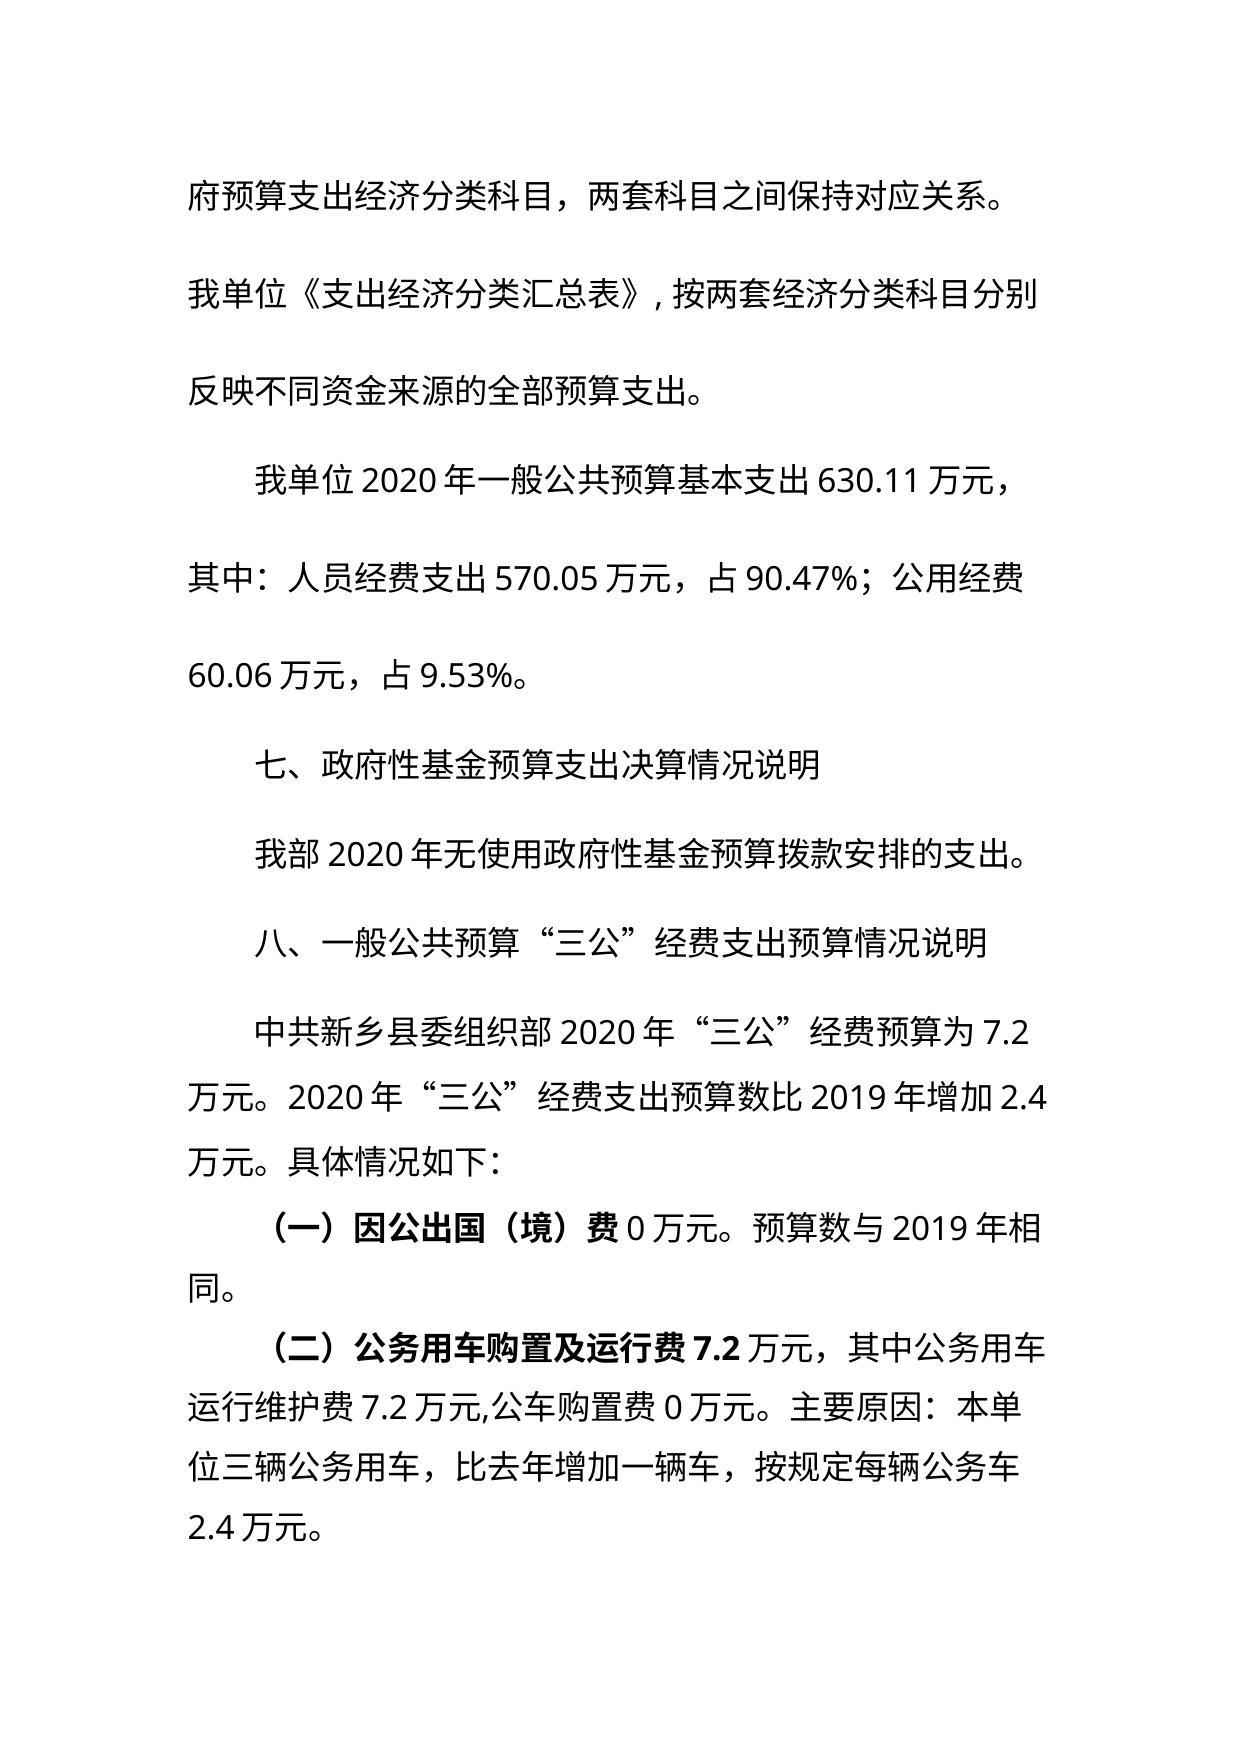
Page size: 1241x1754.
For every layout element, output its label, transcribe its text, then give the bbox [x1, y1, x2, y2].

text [187, 162, 1053, 422]
text 我单位2020年一般公共预算基本支出630.11万元，其中：人员经费支出570.05万元，占90.47%；公用经费60.06万元，占9.53%。 [187, 446, 1053, 706]
list 一般公共预算“三公”经费支出预算情况说明 [187, 908, 1053, 973]
text （二）公务用车购置及运行费7.2万元，其中公务用车运行维护费7.2万元,公车购置费0万元。主要原因：本单位三辆公务用车，比去年增加一辆车，按规定每辆公务车2.4万元。 [187, 1312, 1053, 1551]
text （一）因公出国（境）费0万元。预算数与2019年相同。 [187, 1192, 1053, 1312]
text 我部2020年无使用政府性基金预算拨款安排的支出。 [187, 819, 1053, 884]
text 中共新乡县委组织部2020年“三公”经费预算为7.2万元。2020年“三公”经费支出预算数比2019年增加2.4万元。具体情况如下： [187, 997, 1053, 1192]
text 七、政府性基金预算支出决算情况说明 [187, 730, 1053, 795]
